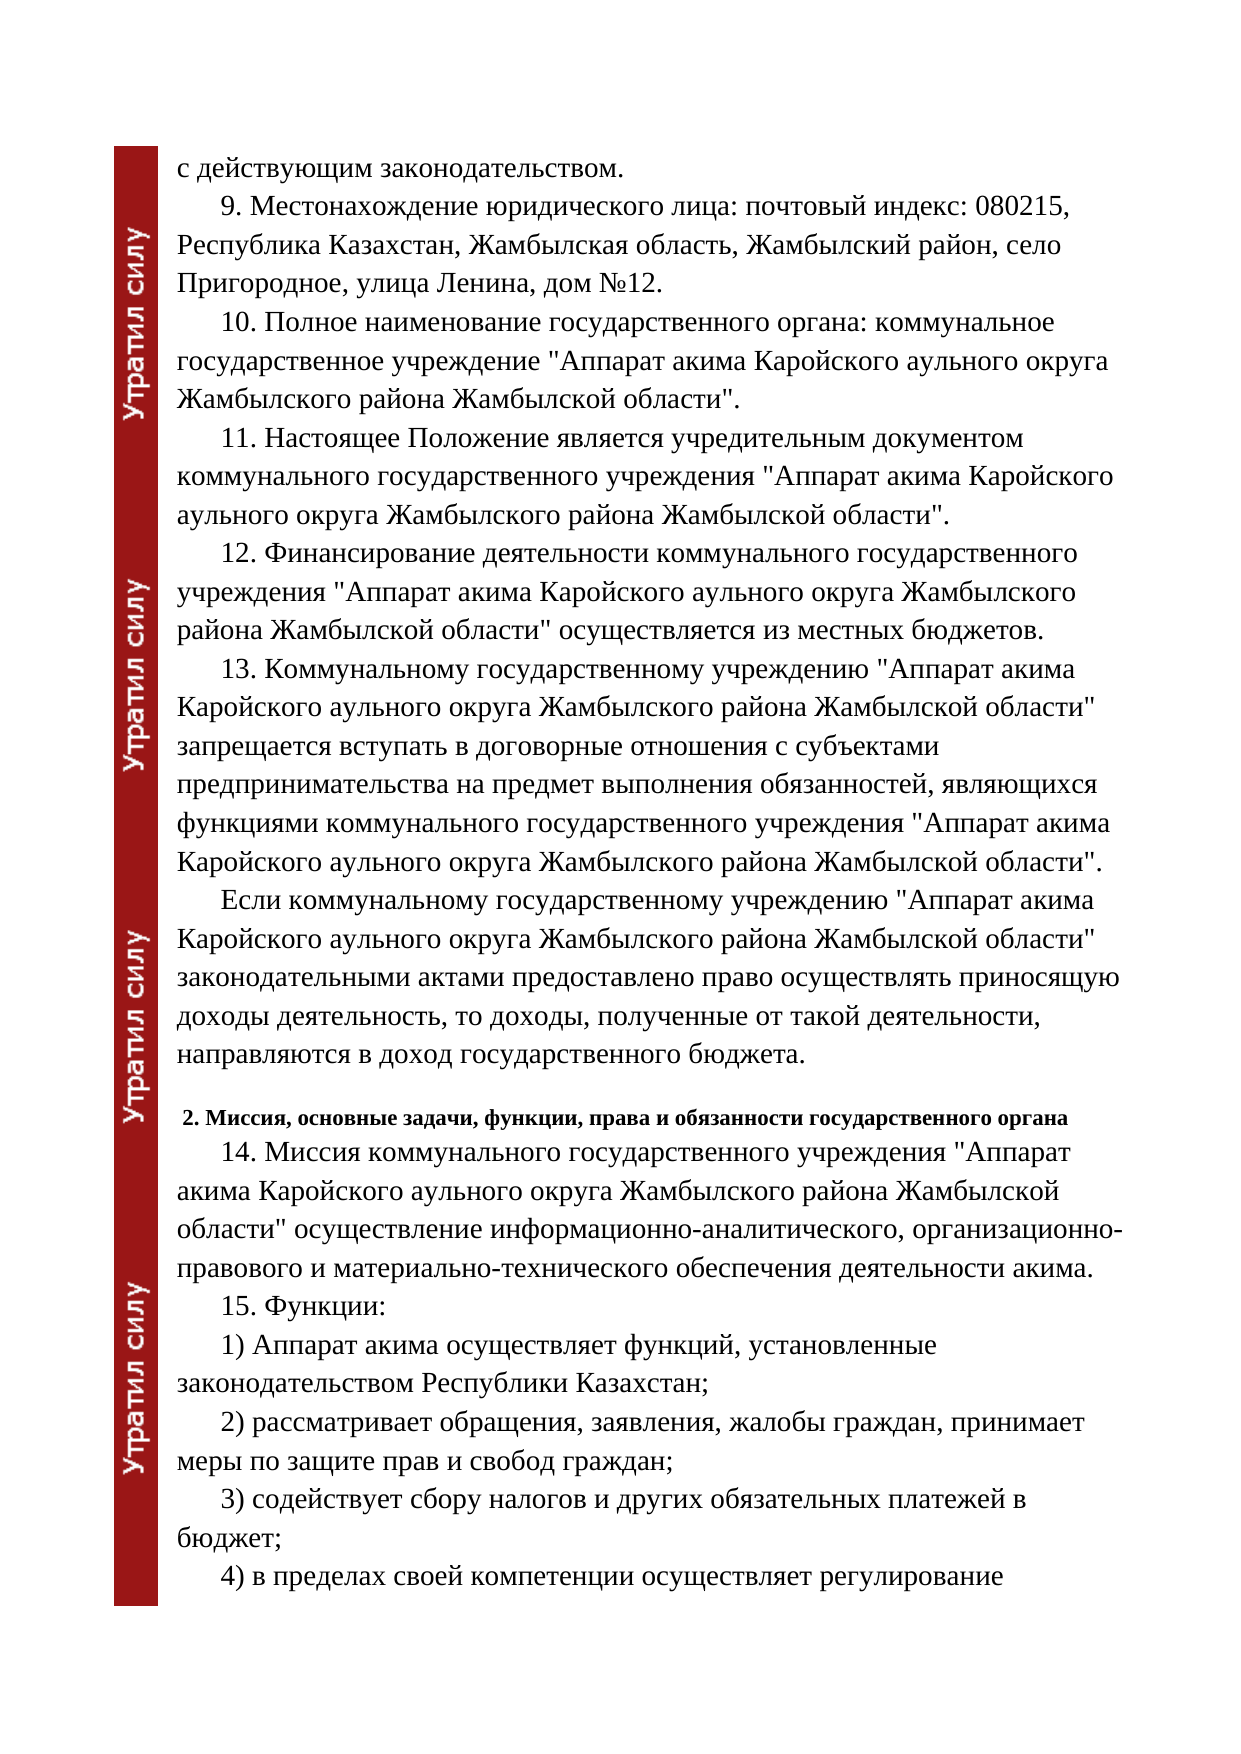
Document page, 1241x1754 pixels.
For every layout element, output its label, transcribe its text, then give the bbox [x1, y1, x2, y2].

text 2. Миссия, основные задачи, функции, права и обязанности государственного органа [112, 1104, 1128, 1130]
picture [114, 1100, 158, 1104]
picture [114, 146, 158, 150]
picture [114, 1130, 158, 1134]
picture [114, 1592, 158, 1606]
